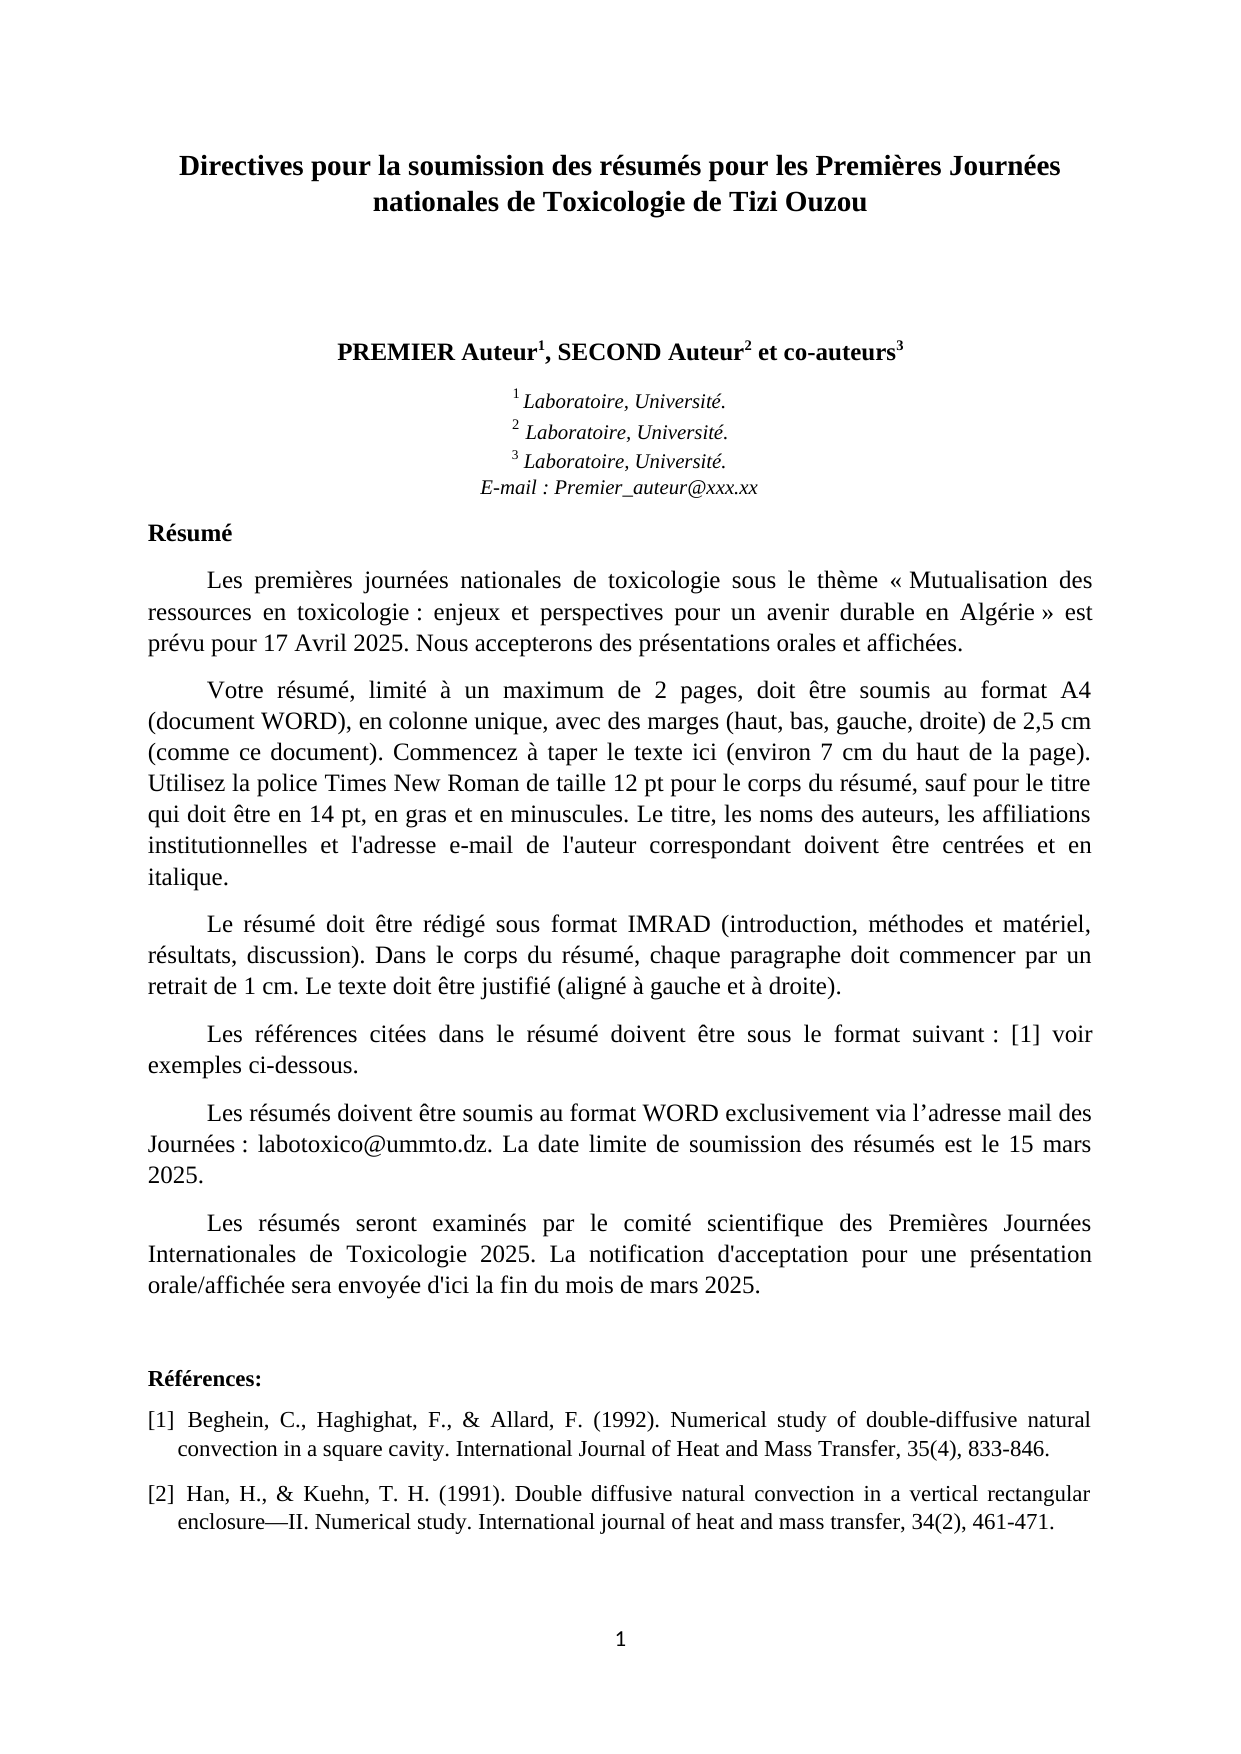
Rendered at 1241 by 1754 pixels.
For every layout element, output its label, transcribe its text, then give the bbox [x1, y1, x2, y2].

text Votre résumé, limité à un maximum de 2 pages, doit être soumis au format A4 (document WORD), en colonne unique, avec des marges (haut, bas, gauche, droite) de 2,5 cm (comme ce document). Commencez à taper le texte ici (environ 7 cm du haut de la page). Utilisez la police Times New Roman de taille 12 pt pour le corps du résumé, sauf pour le titre qui doit être en 14 pt, en gras et en minuscules. Le titre, les noms des auteurs, les affiliations institutionnelles et l'adresse e-mail de l'auteur correspondant doivent être centrées et en italique. [148, 675, 1093, 890]
text Les résumés doivent être soumis au format WORD exclusivement via l’adresse mail des Journées : labotoxico@ummto.dz. La date limite de soumission des résumés est le 15 mars 2025. [148, 1098, 1093, 1189]
text 1 Laboratoire, Université. [148, 385, 1093, 413]
text Références: [148, 1365, 1093, 1392]
text Directives pour la soumission des résumés pour les Premières Journées nationales de Toxicologie de Tizi Ouzou [148, 148, 1093, 217]
text Les premières journées nationales de toxicologie sous le thème « Mutualisation des ressources en toxicologie : enjeux et perspectives pour un avenir durable en Algérie » est prévu pour 17 Avril 2025. Nous accepterons des présentations orales et affichées. [148, 566, 1093, 656]
text Résumé [148, 518, 1093, 547]
text E-mail : Premier_auteur@xxx.xx [148, 475, 1093, 499]
text Les références citées dans le résumé doivent être sous le format suivant : [1] voir exemples ci-dessous. [148, 1019, 1093, 1079]
text 3 Laboratoire, Université. [148, 447, 1093, 473]
text [2] Han, H., & Kuehn, T. H. (1991). Double diffusive natural convection in a vertical rectangular enclosure—II. Numerical study. International journal of heat and mass transfer, 34(2), 461-471. [148, 1480, 1093, 1534]
text PREMIER Auteur1, SECOND Auteur2 et co-auteurs3 [148, 337, 1093, 366]
text 2 Laboratoire, Université. [148, 416, 1093, 444]
text Les résumés seront examinés par le comité scientifique des Premières Journées Internationales de Toxicologie 2025. La notification d'acceptation pour une présentation orale/affichée sera envoyée d'ici la fin du mois de mars 2025. [148, 1208, 1093, 1298]
text Le résumé doit être rédigé sous format IMRAD (introduction, méthodes et matériel, résultats, discussion). Dans le corps du résumé, chaque paragraphe doit commencer par un retrait de 1 cm. Le texte doit être justifié (aligné à gauche et à droite). [148, 909, 1093, 1000]
text [1] Beghein, C., Haghighat, F., & Allard, F. (1992). Numerical study of double-diffusive natural convection in a square cavity. International Journal of Heat and Mass Transfer, 35(4), 833-846. [148, 1406, 1093, 1461]
